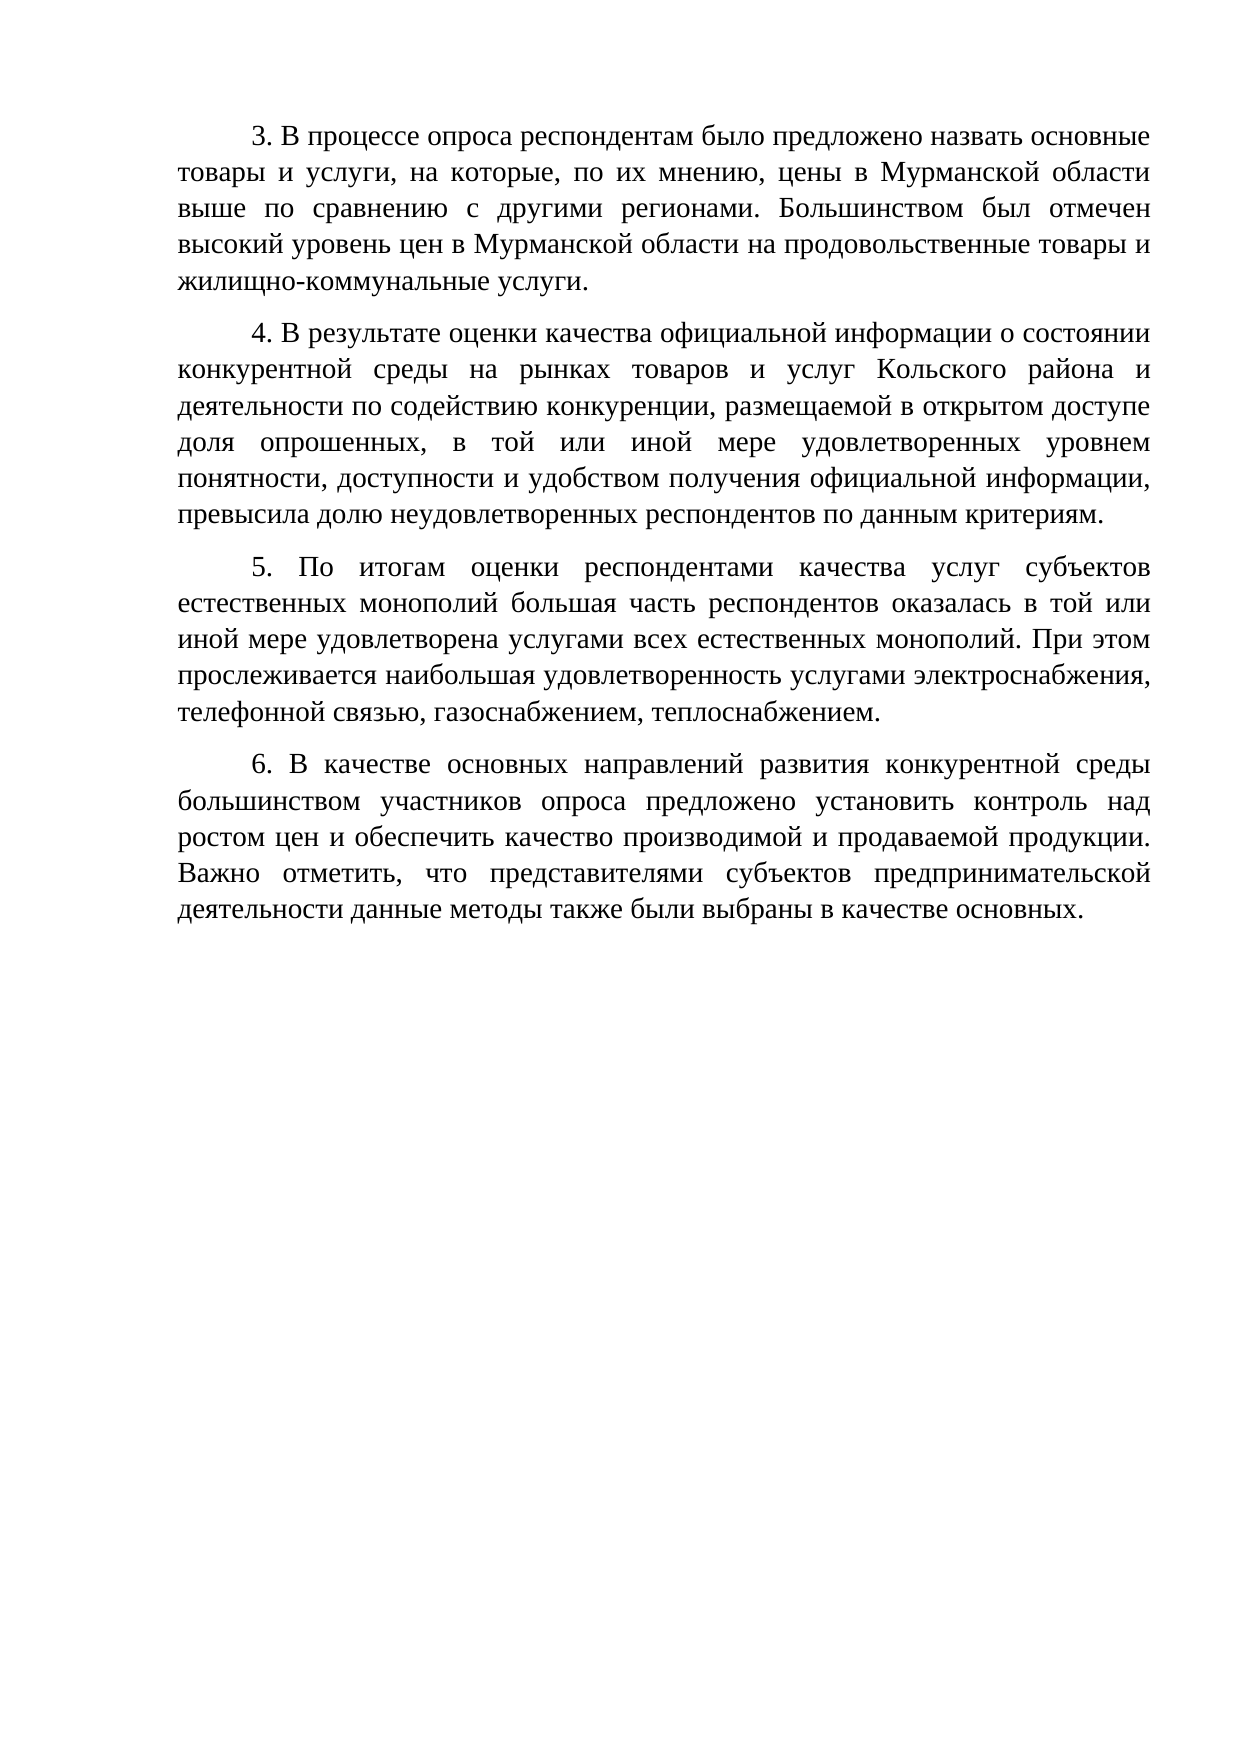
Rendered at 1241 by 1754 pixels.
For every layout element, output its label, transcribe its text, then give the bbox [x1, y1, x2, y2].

text 4. В результате оценки качества официальной информации о состоянии конкурентной среды на рынках товаров и услуг Кольского района и деятельности по содействию конкуренции, размещаемой в открытом доступе доля опрошенных, в той или иной мере удовлетворенных уровнем понятности, доступности и удобством получения официальной информации, превысила долю неудовлетворенных респондентов по данным критериям. [177, 316, 1152, 530]
text 3. В процессе опроса респондентам было предложено назвать основные товары и услуги, на которые, по их мнению, цены в Мурманской области выше по сравнению с другими регионами. Большинством был отмечен высокий уровень цен в Мурманской области на продовольственные товары и жилищно-коммунальные услуги. [177, 118, 1152, 296]
text 6. В качестве основных направлений развития конкурентной среды большинством участников опроса предложено установить контроль над ростом цен и обеспечить качество производимой и продаваемой продукции. Важно отметить, что представителями субъектов предпринимательской деятельности данные методы также были выбраны в качестве основных. [177, 746, 1152, 924]
text 5. По итогам оценки респондентами качества услуг субъектов естественных монополий большая часть респондентов оказалась в той или иной мере удовлетворена услугами всех естественных монополий. При этом прослеживается наибольшая удовлетворенность услугами электроснабжения, телефонной связью, газоснабжением, теплоснабжением. [177, 549, 1152, 727]
